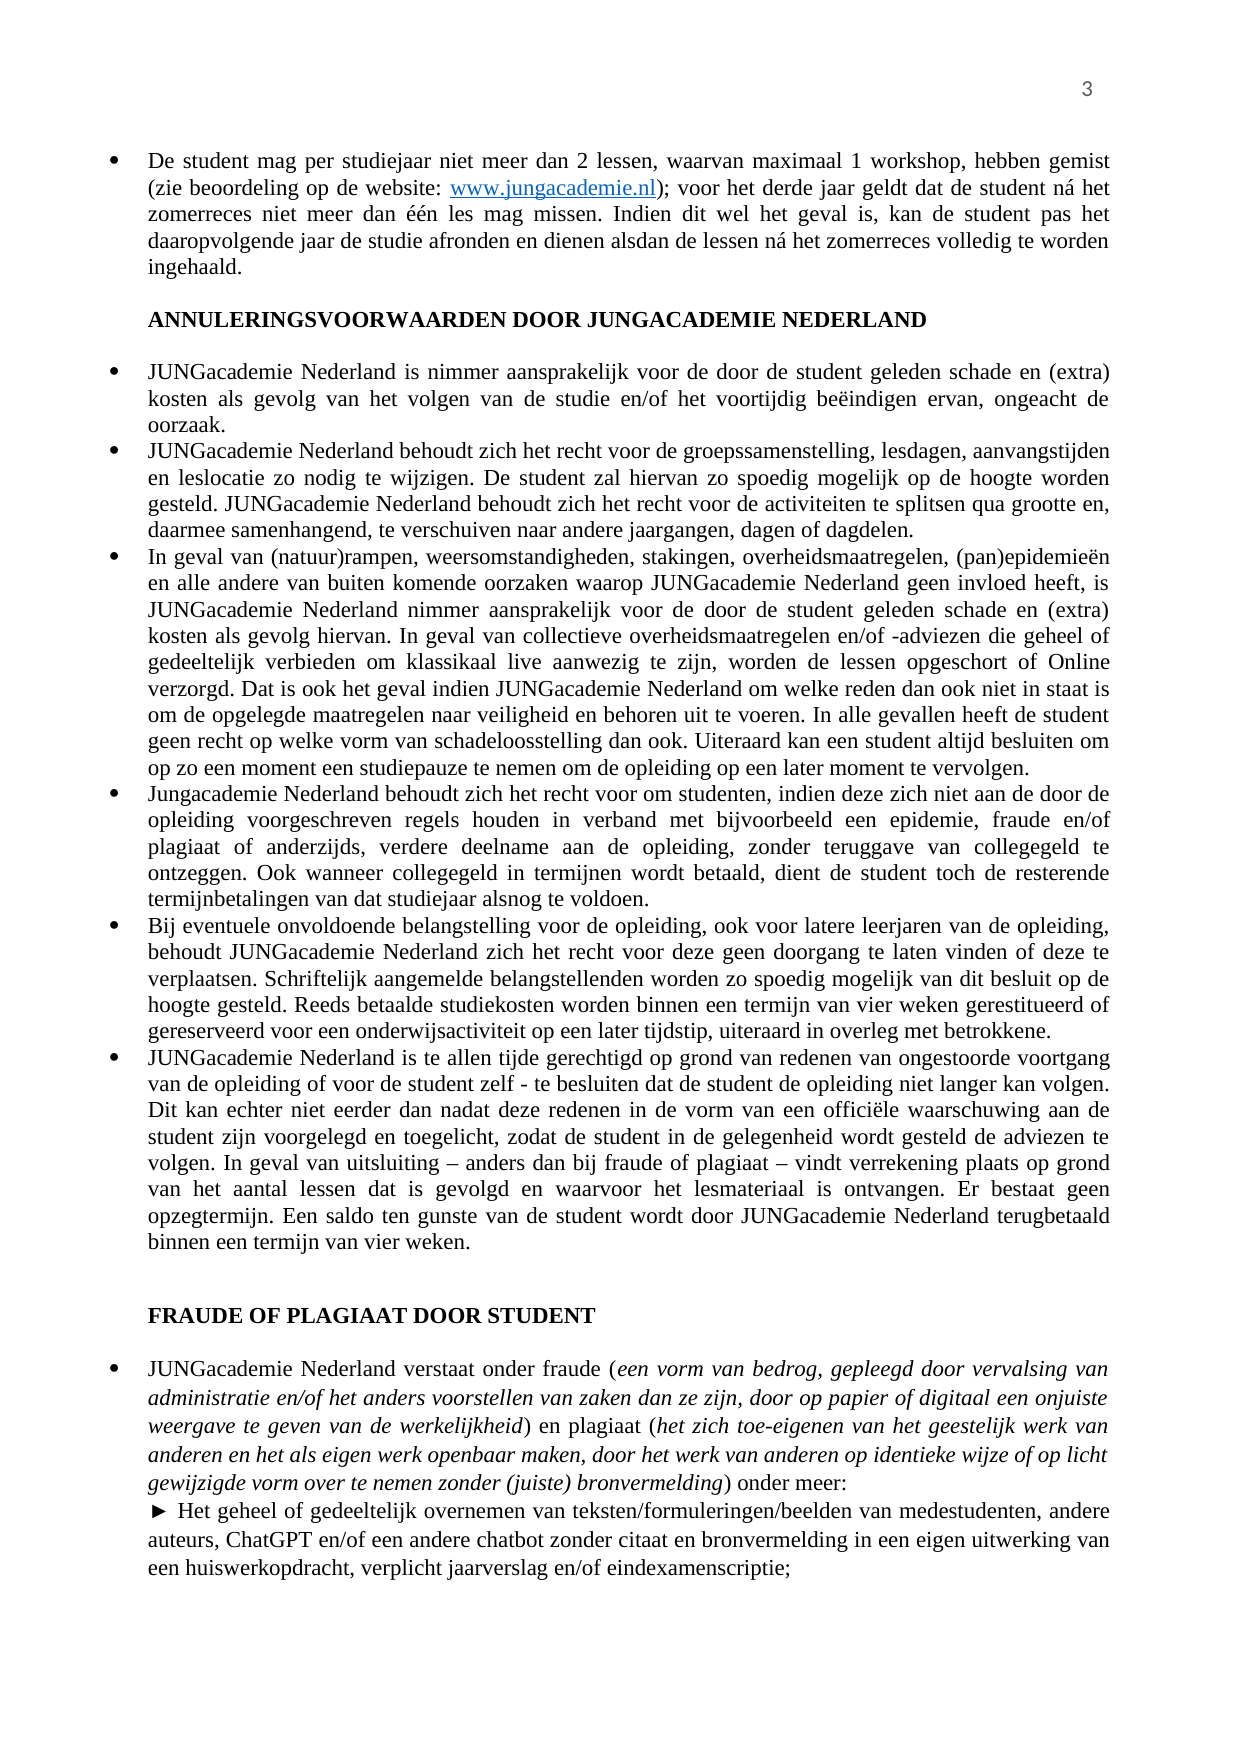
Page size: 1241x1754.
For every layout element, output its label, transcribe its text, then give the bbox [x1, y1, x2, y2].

list De student mag per studiejaar niet meer dan 2 lessen, waarvan maximaal 1 workshop, hebben gemist (zie beoordeling op de website: www.jungacademie.nl); voor het derde jaar geldt dat de student ná het zomerreces niet meer dan één les mag missen. Indien dit wel het geval is, kan de student pas het daaropvolgende jaar de studie afronden en dienen alsdan de lessen ná het zomerreces volledig te worden ingehaald. [110, 148, 1111, 279]
text ► Het geheel of gedeeltelijk overnemen van teksten/formuleringen/beelden van medestudenten, andere auteurs, ChatGPT en/of een andere chatbot zonder citaat en bronvermelding in een eigen uitwerking van een huiswerkopdracht, verplicht jaarverslag en/of eindexamenscriptie; [148, 1497, 1111, 1581]
list JUNGacademie Nederland behoudt zich het recht voor de groepssamenstelling, lesdagen, aanvangstijden en leslocatie zo nodig te wijzigen. De student zal hiervan zo spoedig mogelijk op de hoogte worden gesteld. JUNGacademie Nederland behoudt zich het recht voor de activiteiten te splitsen qua grootte en, daarmee samenhangend, te verschuiven naar andere jaargangen, dagen of dagdelen. [110, 437, 1111, 543]
list JUNGacademie Nederland verstaat onder fraude (een vorm van bedrog, gepleegd door vervalsing van administratie en/of het anders voorstellen van zaken dan ze zijn, door op papier of digitaal een onjuiste weergave te geven van de werkelijkheid) en plagiaat (het zich toe-eigenen van het geestelijk werk van anderen en het als eigen werk openbaar maken, door het werk van anderen op identieke wijze of op licht gewijzigde vorm over te nemen zonder (juiste) bronvermelding) onder meer: [110, 1355, 1111, 1495]
text FRAUDE OF PLAGIAAT DOOR STUDENT [148, 1303, 1111, 1329]
list Bij eventuele onvoldoende belangstelling voor de opleiding, ook voor latere leerjaren van de opleiding, behoudt JUNGacademie Nederland zich het recht voor deze geen doorgang te laten vinden of deze te verplaatsen. Schriftelijk aangemelde belangstellenden worden zo spoedig mogelijk van dit besluit op de hoogte gesteld. Reeds betaalde studiekosten worden binnen een termijn van vier weken gerestitueerd of gereserveerd voor een onderwijsactiviteit op een later tijdstip, uiteraard in overleg met betrokkene. [110, 912, 1111, 1044]
list Jungacademie Nederland behoudt zich het recht voor om studenten, indien deze zich niet aan de door de opleiding voorgeschreven regels houden in verband met bijvoorbeeld een epidemie, fraude en/of plagiaat of anderzijds, verdere deelname aan de opleiding, zonder teruggave van collegegeld te ontzeggen. Ook wanneer collegegeld in termijnen wordt betaald, dient de student toch de resterende termijnbetalingen van dat studiejaar alsnog te voldoen. [110, 780, 1111, 912]
text ANNULERINGSVOORWAARDEN DOOR JUNGACADEMIE NEDERLAND [148, 306, 1111, 332]
list JUNGacademie Nederland is te allen tijde gerechtigd op grond van redenen van ongestoorde voortgang van de opleiding of voor de student zelf - te besluiten dat de student de opleiding niet langer kan volgen. Dit kan echter niet eerder dan nadat deze redenen in de vorm van een officiële waarschuwing aan de student zijn voorgelegd en toegelicht, zodat de student in de gelegenheid wordt gesteld de adviezen te volgen. In geval van uitsluiting – anders dan bij fraude of plagiaat – vindt verrekening plaats op grond van het aantal lessen dat is gevolgd en waarvoor het lesmateriaal is ontvangen. Er bestaat geen opzegtermijn. Een saldo ten gunste van de student wordt door JUNGacademie Nederland terugbetaald binnen een termijn van vier weken. [110, 1044, 1111, 1254]
list In geval van (natuur)rampen, weersomstandigheden, stakingen, overheidsmaatregelen, (pan)epidemieën en alle andere van buiten komende oorzaken waarop JUNGacademie Nederland geen invloed heeft, is JUNGacademie Nederland nimmer aansprakelijk voor de door de student geleden schade en (extra) kosten als gevolg hiervan. In geval van collectieve overheidsmaatregelen en/of -adviezen die geheel of gedeeltelijk verbieden om klassikaal live aanwezig te zijn, worden de lessen opgeschort of Online verzorgd. Dat is ook het geval indien JUNGacademie Nederland om welke reden dan ook niet in staat is om de opgelegde maatregelen naar veiligheid en behoren uit te voeren. In alle gevallen heeft de student geen recht op welke vorm van schadeloosstelling dan ook. Uiteraard kan een student altijd besluiten om op zo een moment een studiepauze te nemen om de opleiding op een later moment te vervolgen. [110, 543, 1111, 780]
list JUNGacademie Nederland is nimmer aansprakelijk voor de door de student geleden schade en (extra) kosten als gevolg van het volgen van de studie en/of het voortijdig beëindigen ervan, ongeacht de oorzaak. [110, 358, 1111, 437]
